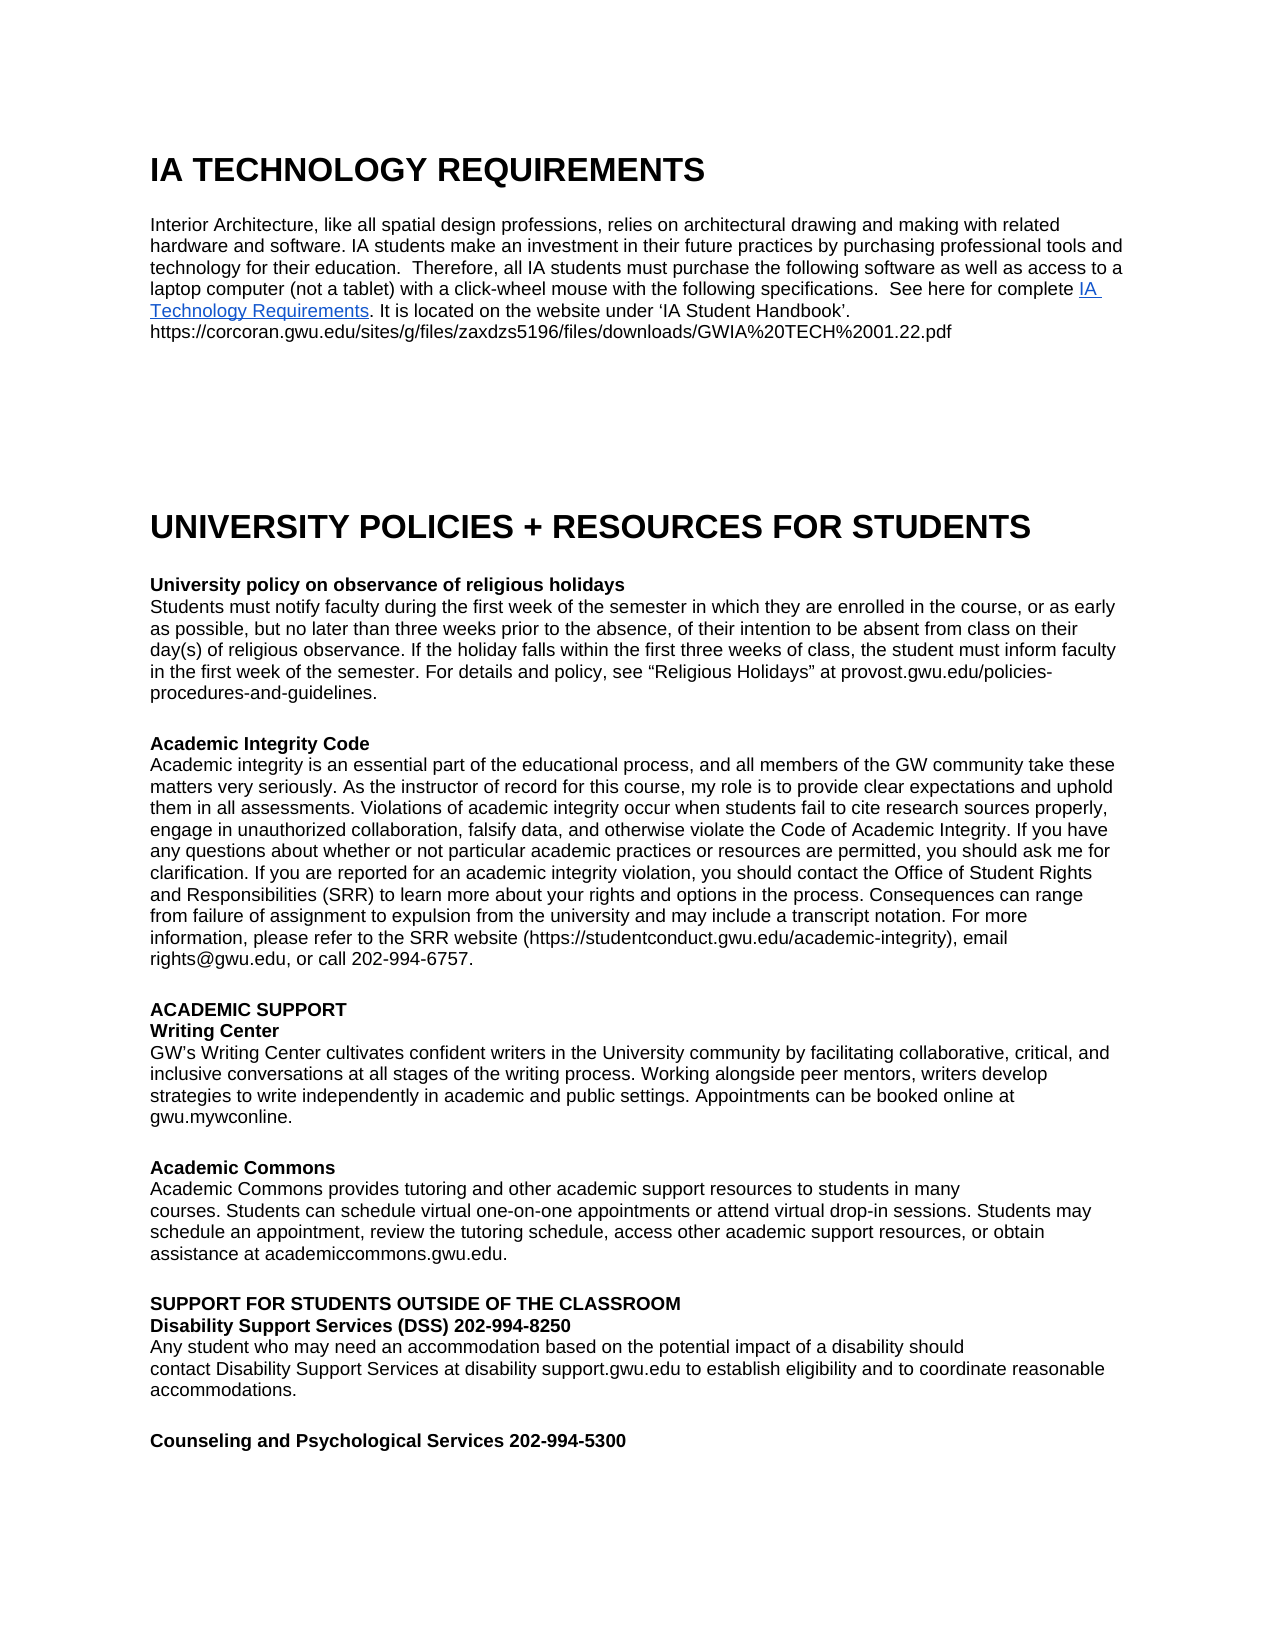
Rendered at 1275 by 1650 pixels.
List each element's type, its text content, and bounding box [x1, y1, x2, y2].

text ACADEMIC SUPPORT [150, 998, 1125, 1020]
text Academic Commons provides tutoring and other academic support resources to students in many [150, 1178, 1125, 1199]
text IA TECHNOLOGY REQUIREMENTS [150, 150, 1125, 188]
text courses. Students can schedule virtual one-on-one appointments or attend virtual drop-in sessions. Students may schedule an appointment, review the tutoring schedule, access other academic support resources, or obtain assistance at academiccommons.gwu.edu. [150, 1199, 1125, 1264]
text Disability Support Services (DSS) 202-994-8250 [150, 1314, 1125, 1336]
text Writing Center [150, 1020, 1125, 1041]
text Any student who may need an accommodation based on the potential impact of a disability should [150, 1336, 1125, 1358]
text Students must notify faculty during the first week of the semester in which they are enrolled in the course, or as early as possible, but no later than three weeks prior to the absence, of their intention to be absent from class on their day(s) of religious observance. If the holiday falls within the first three weeks of class, the student must inform faculty in the first week of the semester. For details and policy, see “Religious Holidays” at provost.gwu.edu/policies-procedures-and-guidelines. [150, 596, 1125, 704]
text UNIVERSITY POLICIES + RESOURCES FOR STUDENTS [150, 507, 1125, 546]
text University policy on observance of religious holidays [150, 574, 1125, 596]
text Academic Commons [150, 1156, 1125, 1178]
text Counseling and Psychological Services 202-994-5300 [150, 1429, 1125, 1451]
text Academic Integrity Code [150, 732, 1125, 754]
text Academic integrity is an essential part of the educational process, and all members of the GW community take these matters very seriously. As the instructor of record for this course, my role is to provide clear expectations and uphold them in all assessments. Violations of academic integrity occur when students fail to cite research sources properly, engage in unauthorized collaboration, falsify data, and otherwise violate the Code of Academic Integrity. If you have any questions about whether or not particular academic practices or resources are permitted, you should ask me for clarification. If you are reported for an academic integrity violation, you should contact the Office of Student Rights and Responsibilities (SRR) to learn more about your rights and options in the process. Consequences can range from failure of assignment to expulsion from the university and may include a transcript notation. For more information, please refer to the SRR website (https://studentconduct.gwu.edu/academic-integrity), email rights@gwu.edu, or call 202-994-6757. [150, 754, 1125, 969]
text GW’s Writing Center cultivates confident writers in the University community by facilitating collaborative, critical, and inclusive conversations at all stages of the writing process. Working alongside peer mentors, writers develop strategies to write independently in academic and public settings. Appointments can be booked online at gwu.mywconline. [150, 1041, 1125, 1128]
text contact Disability Support Services at disability support.gwu.edu to establish eligibility and to coordinate reasonable accommodations. [150, 1358, 1125, 1401]
text SUPPORT FOR STUDENTS OUTSIDE OF THE CLASSROOM [150, 1293, 1125, 1314]
text Interior Architecture, like all spatial design professions, relies on architectural drawing and making with related hardware and software. IA students make an investment in their future practices by purchasing professional tools and technology for their education. Therefore, all IA students must purchase the following software as well as access to a laptop computer (not a tablet) with a click-wheel mouse with the following specifications. See here for complete IA Technology Requirements. It is located on the website under ‘IA Student Handbook’. https://corcoran.gwu.edu/sites/g/files/zaxdzs5196/files/downloads/GWIA%20TECH%2001.22.pdf [150, 213, 1125, 343]
